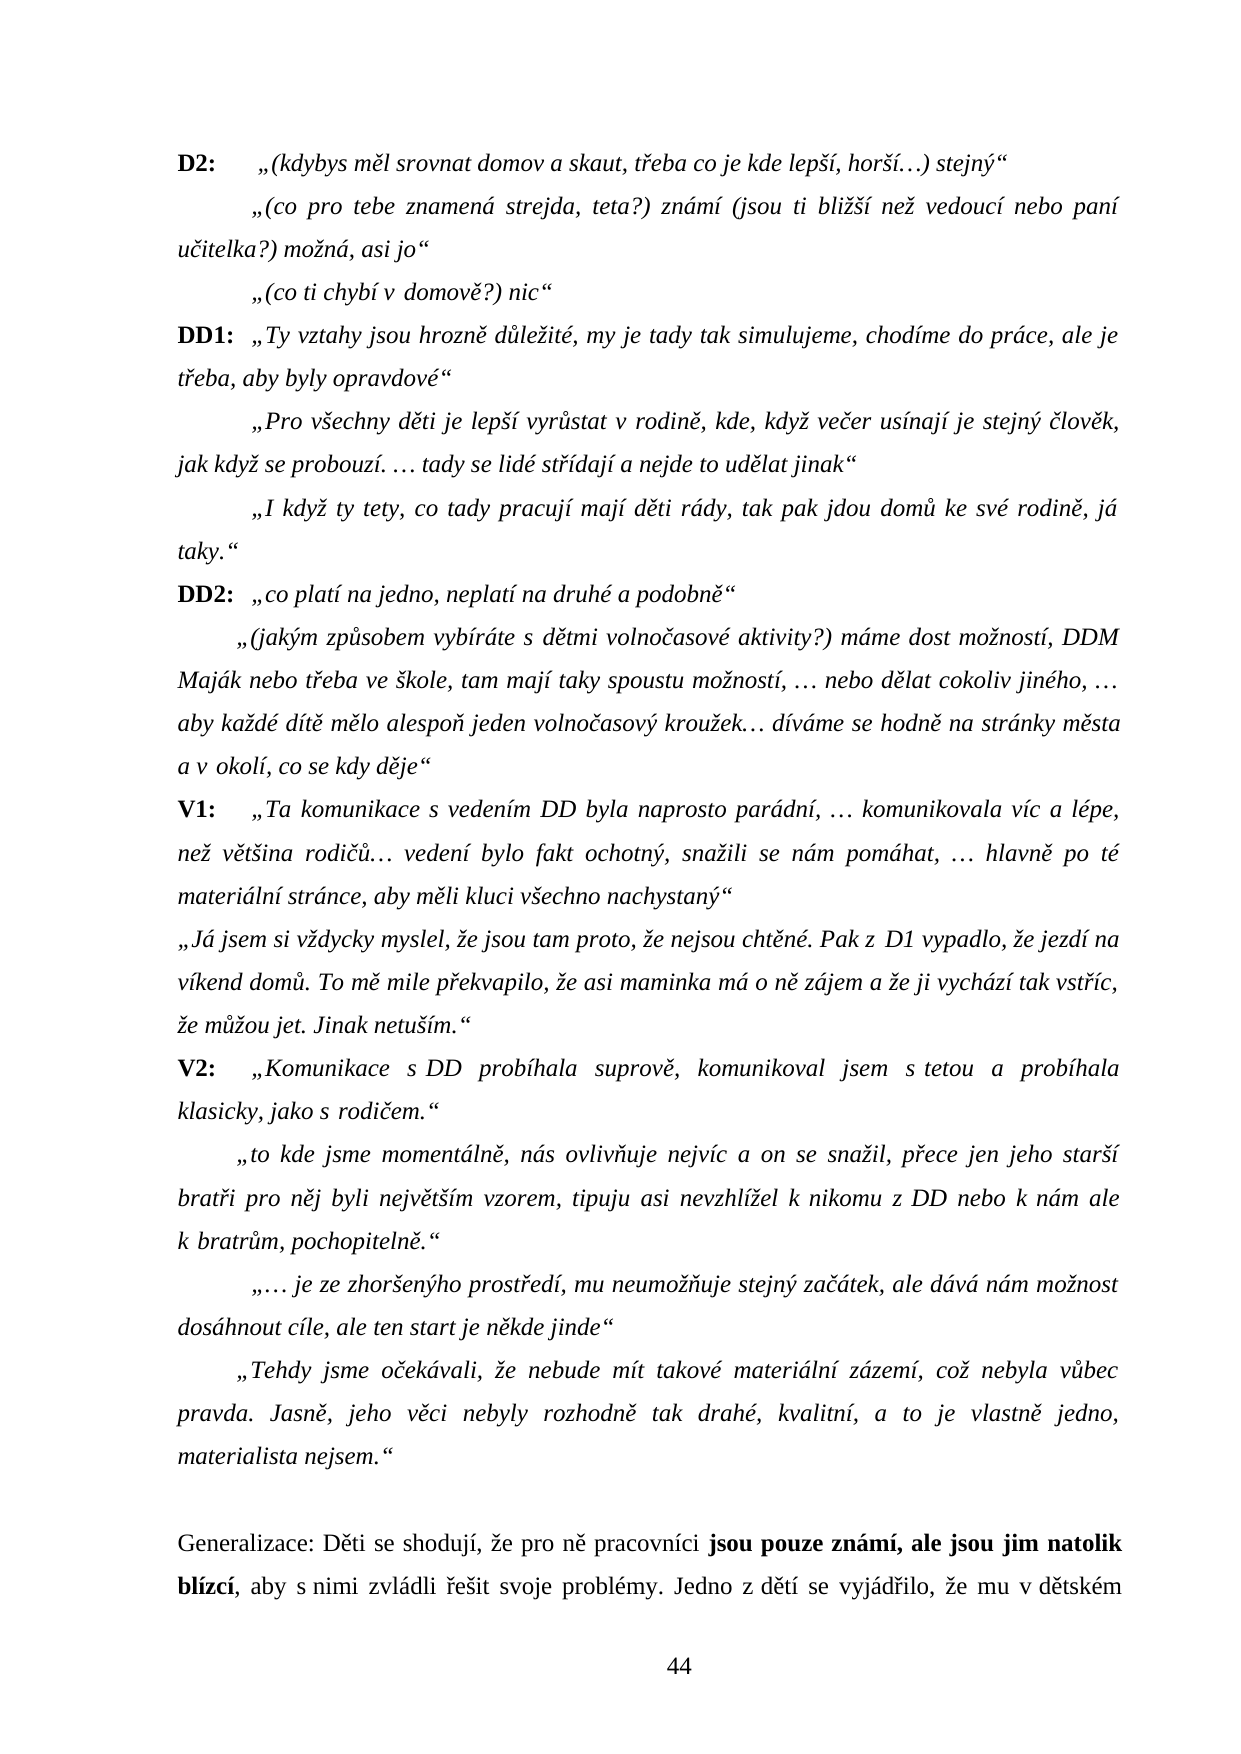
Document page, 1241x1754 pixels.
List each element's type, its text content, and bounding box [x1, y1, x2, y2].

text „(co ti chybí v domově?) nic“ [177, 277, 1122, 306]
text DD1: „Ty vztahy jsou hrozně důležité, my je tady tak simulujeme, chodíme do práce, ale je třeba, aby byly opravdové“ [177, 320, 1122, 392]
text „(jakým způsobem vybíráte s dětmi volnočasové aktivity?) máme dost možností, DDM Maják nebo třeba ve škole, tam mají taky spoustu možností, … nebo dělat cokoliv jiného, … aby každé dítě mělo alespoň jeden volnočasový kroužek… díváme se hodně na stránky města a v okolí, co se kdy děje“ [177, 622, 1122, 780]
text „… je ze zhoršenýho prostředí, mu neumožňuje stejný začátek, ale dává nám možnost dosáhnout cíle, ale ten start je někde jinde“ [177, 1269, 1122, 1341]
text D2: „(kdybys měl srovnat domov a skaut, třeba co je kde lepší, horší…) stejný“ [177, 148, 1122, 176]
text „to kde jsme momentálně, nás ovlivňuje nejvíc a on se snažil, přece jen jeho starší bratři pro něj byli největším vzorem, tipuju asi nevzhlížel k nikomu z DD nebo k nám ale k bratrům, pochopitelně.“ [177, 1139, 1122, 1254]
text „(co pro tebe znamená strejda, teta?) známí (jsou ti bližší než vedoucí nebo paní učitelka?) možná, asi jo“ [177, 191, 1122, 263]
text V1: „Ta komunikace s vedením DD byla naprosto parádní, … komunikovala víc a lépe, než většina rodičů… vedení bylo fakt ochotný, snažili se nám pomáhat, … hlavně po té materiální stránce, aby měli kluci všechno nachystaný“ [177, 794, 1122, 909]
text „Pro všechny děti je lepší vyrůstat v rodině, kde, když večer usínají je stejný člověk, jak když se probouzí. … tady se lidé střídají a nejde to udělat jinak“ [177, 406, 1122, 478]
text „I když ty tety, co tady pracují mají děti rády, tak pak jdou domů ke své rodině, já taky.“ [177, 493, 1122, 564]
text V2: „Komunikace s DD probíhala suprově, komunikoval jsem s tetou a probíhala klasicky, jako s rodičem.“ [177, 1053, 1122, 1125]
text „Já jsem si vždycky myslel, že jsou tam proto, že nejsou chtěné. Pak z D1 vypadlo, že jezdí na víkend domů. To mě mile překvapilo, že asi maminka má o ně zájem a že ji vychází tak vstříc, že můžou jet. Jinak netuším.“ [177, 924, 1122, 1039]
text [177, 1528, 1122, 1599]
text „Tehdy jsme očekávali, že nebude mít takové materiální zázemí, což nebyla vůbec pravda. Jasně, jeho věci nebyly rozhodně tak drahé, kvalitní, a to je vlastně jedno, materialista nejsem.“ [177, 1355, 1122, 1470]
text DD2: „co platí na jedno, neplatí na druhé a podobně“ [177, 579, 1122, 608]
